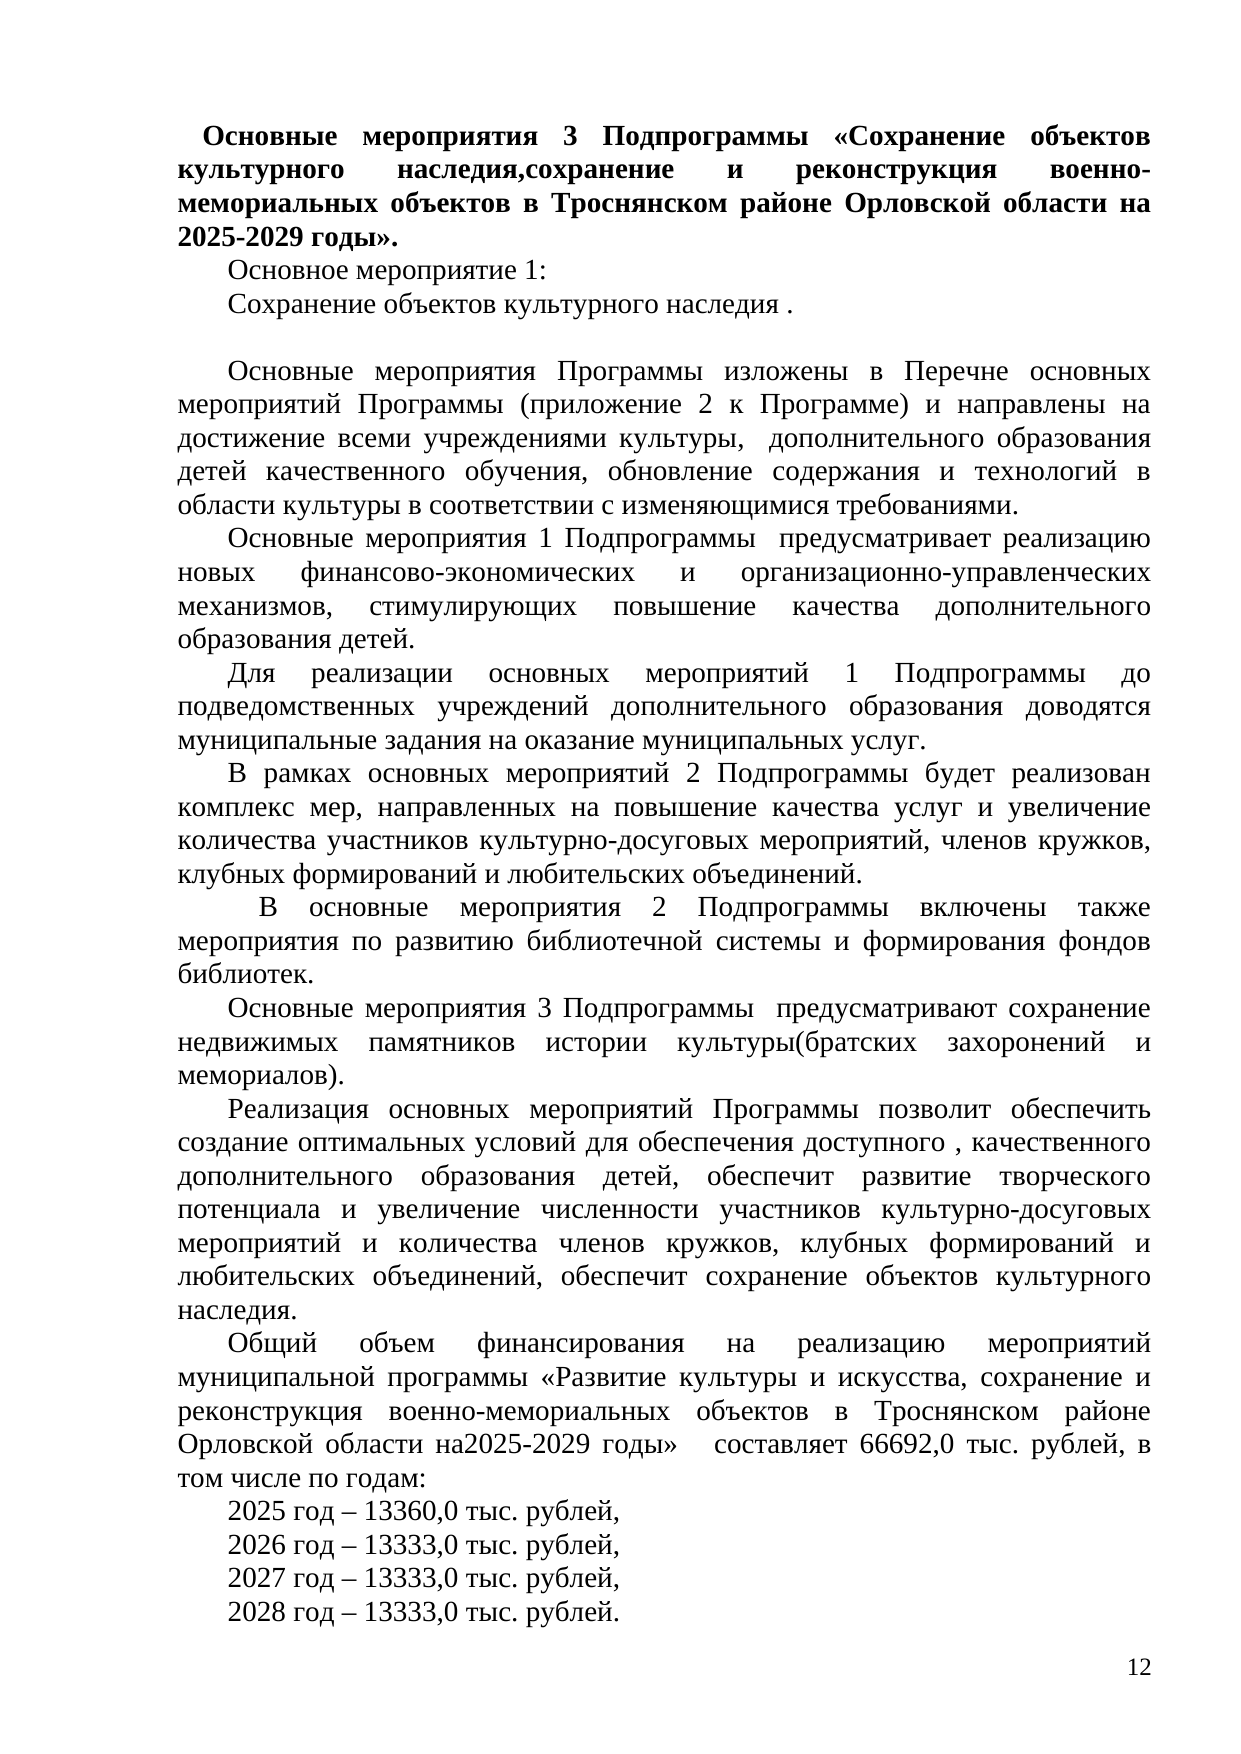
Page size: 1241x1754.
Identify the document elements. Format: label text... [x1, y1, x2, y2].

text Реализация основных мероприятий Программы позволит обеспечить создание оптимальных условий для обеспечения доступного , качественного дополнительного образования детей, обеспечит развитие творческого потенциала и увеличение численности участников культурно-досуговых мероприятий и количества членов кружков, клубных формирований и любительских объединений, обеспечит сохранение объектов культурного наследия. [177, 1091, 1152, 1326]
text Основные мероприятия 3 Подпрограммы «Сохранение объектов культурного наследия,сохранение и реконструкция военно- мемориальных объектов в Троснянском районе Орловской области на 2025-2029 годы». [177, 118, 1152, 252]
text Основные мероприятия 1 Подпрограммы предусматривает реализацию новых финансово-экономических и организационно-управленческих механизмов, стимулирующих повышение качества дополнительного образования детей. [177, 521, 1152, 655]
text Сохранение объектов культурного наследия . [177, 286, 1152, 319]
text Основное мероприятие 1: [177, 252, 1152, 286]
text В основные мероприятия 2 Подпрограммы включены также мероприятия по развитию библиотечной системы и формирования фондов библиотек. [177, 889, 1152, 990]
text 2025 год – 13360,0 тыс. рублей, [177, 1493, 1152, 1527]
text 2028 год – 13333,0 тыс. рублей. [177, 1594, 1152, 1627]
text 2026 год – 13333,0 тыс. рублей, [177, 1527, 1152, 1560]
text Основные мероприятия 3 Подпрограммы предусматривают сохранение недвижимых памятников истории культуры(братских захоронений и мемориалов). [177, 990, 1152, 1091]
text 2027 год – 13333,0 тыс. рублей, [177, 1560, 1152, 1594]
text Основные мероприятия Программы изложены в Перечне основных мероприятий Программы (приложение 2 к Программе) и направлены на достижение всеми учреждениями культуры, дополнительного образования детей качественного обучения, обновление содержания и технологий в области культуры в соответствии с изменяющимися требованиями. [177, 353, 1152, 521]
text Общий объем финансирования на реализацию мероприятий муниципальной программы «Развитие культуры и искусства, сохранение и реконструкция военно-мемориальных объектов в Троснянском районе Орловской области на2025-2029 годы» составляет 66692,0 тыс. рублей, в том числе по годам: [177, 1326, 1152, 1493]
text В рамках основных мероприятий 2 Подпрограммы будет реализован комплекс мер, направленных на повышение качества услуг и увеличение количества участников культурно-досуговых мероприятий, членов кружков, клубных формирований и любительских объединений. [177, 755, 1152, 889]
text Для реализации основных мероприятий 1 Подпрограммы до подведомственных учреждений дополнительного образования доводятся муниципальные задания на оказание муниципальных услуг. [177, 655, 1152, 755]
